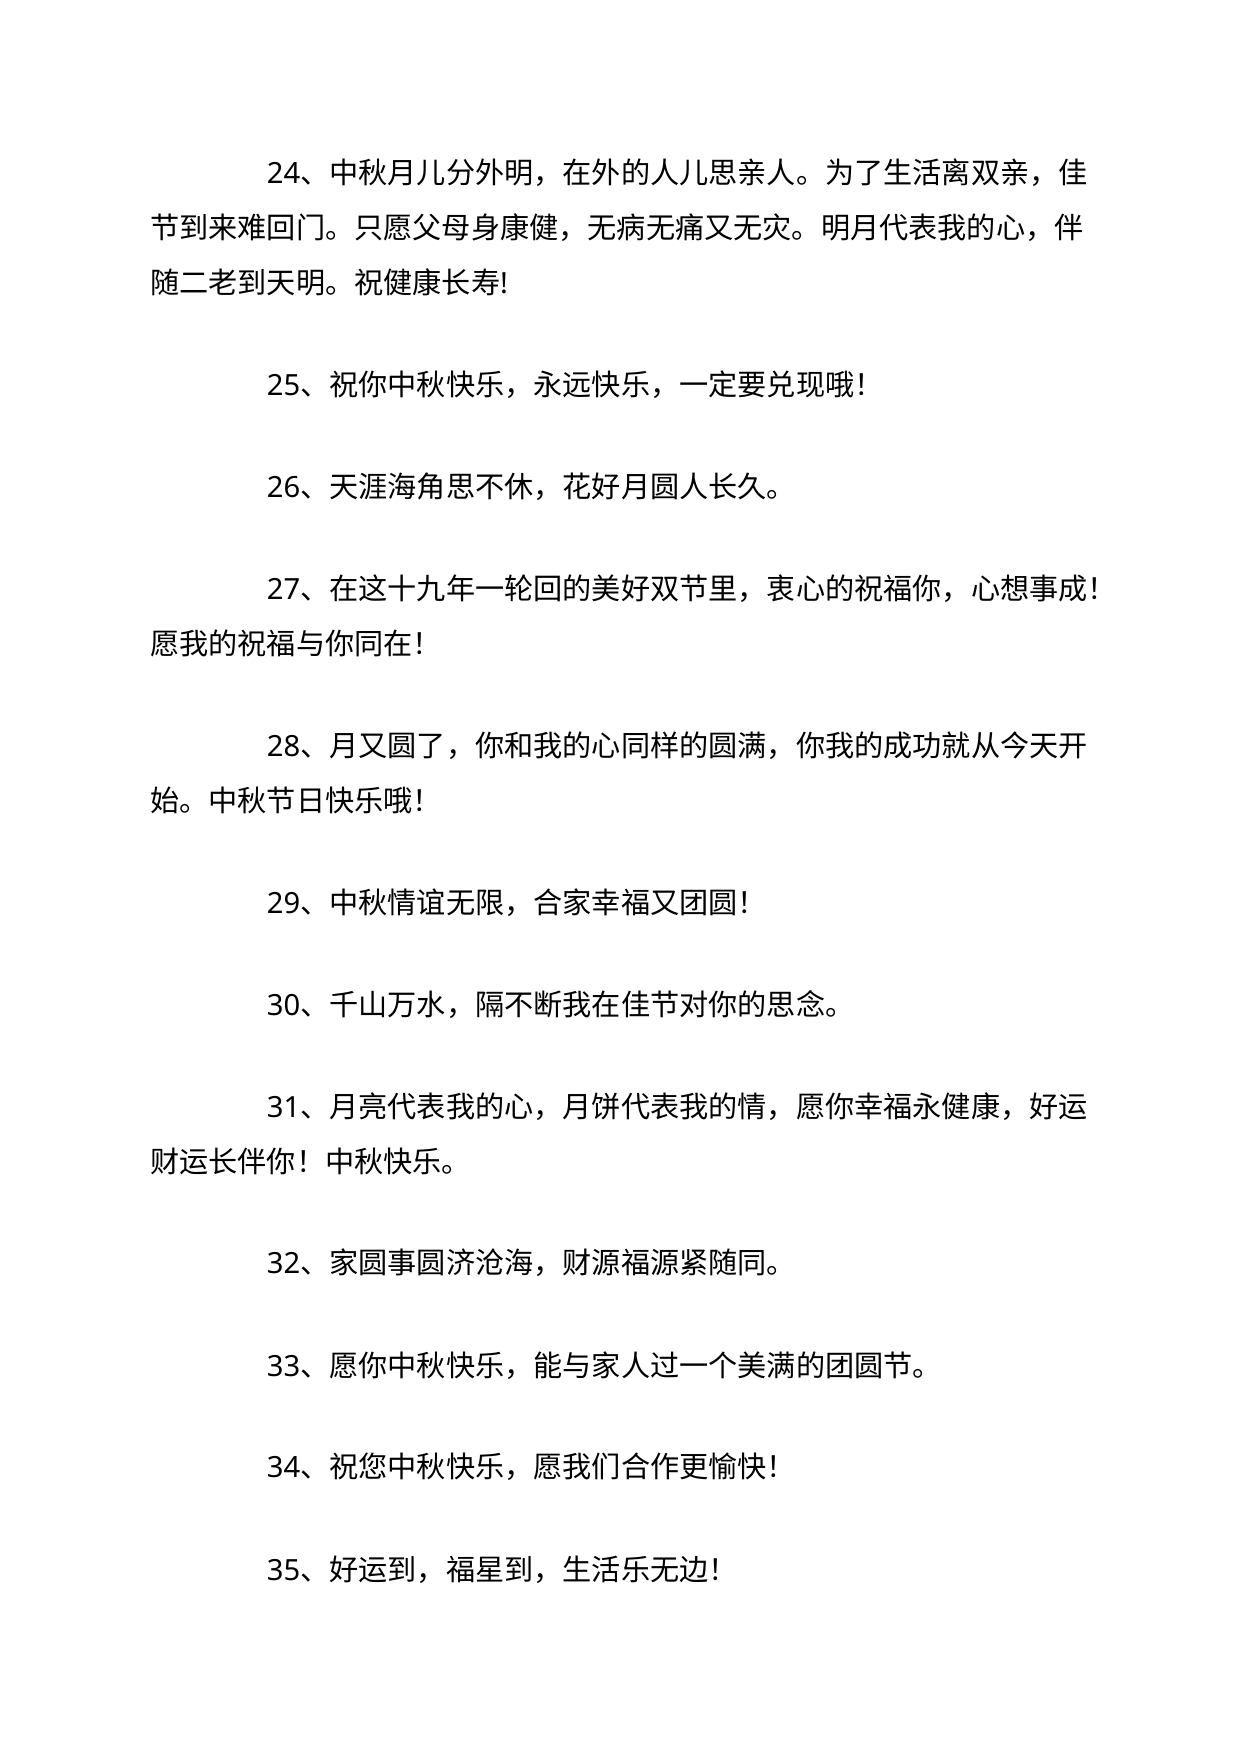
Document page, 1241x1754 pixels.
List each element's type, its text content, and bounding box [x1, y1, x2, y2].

text 26、天涯海角思不休，花好月圆人长久。 [150, 464, 1090, 506]
text 27、在这十九年一轮回的美好双节里，衷心的祝福你，心想事成！愿我的祝福与你同在！ [150, 566, 1090, 663]
text 30、千山万水，隔不断我在佳节对你的思念。 [150, 981, 1090, 1024]
text 31、月亮代表我的心，月饼代表我的情，愿你幸福永健康，好运财运长伴你！中秋快乐。 [150, 1083, 1090, 1181]
text 33、愿你中秋快乐，能与家人过一个美满的团圆节。 [150, 1342, 1090, 1384]
text 24、中秋月儿分外明，在外的人儿思亲人。为了生活离双亲，佳节到来难回门。只愿父母身康健，无病无痛又无灾。明月代表我的心，伴随二老到天明。祝健康长寿! [150, 150, 1090, 302]
text 28、月又圆了，你和我的心同样的圆满，你我的成功就从今天开始。中秋节日快乐哦！ [150, 723, 1090, 820]
text 32、家圆事圆济沧海，财源福源紧随同。 [150, 1240, 1090, 1282]
text 34、祝您中秋快乐，愿我们合作更愉快！ [150, 1444, 1090, 1486]
text 25、祝你中秋快乐，永远快乐，一定要兑现哦！ [150, 362, 1090, 404]
text 29、中秋情谊无限，合家幸福又团圆！ [150, 879, 1090, 922]
text 35、好运到，福星到，生活乐无边！ [150, 1546, 1090, 1588]
